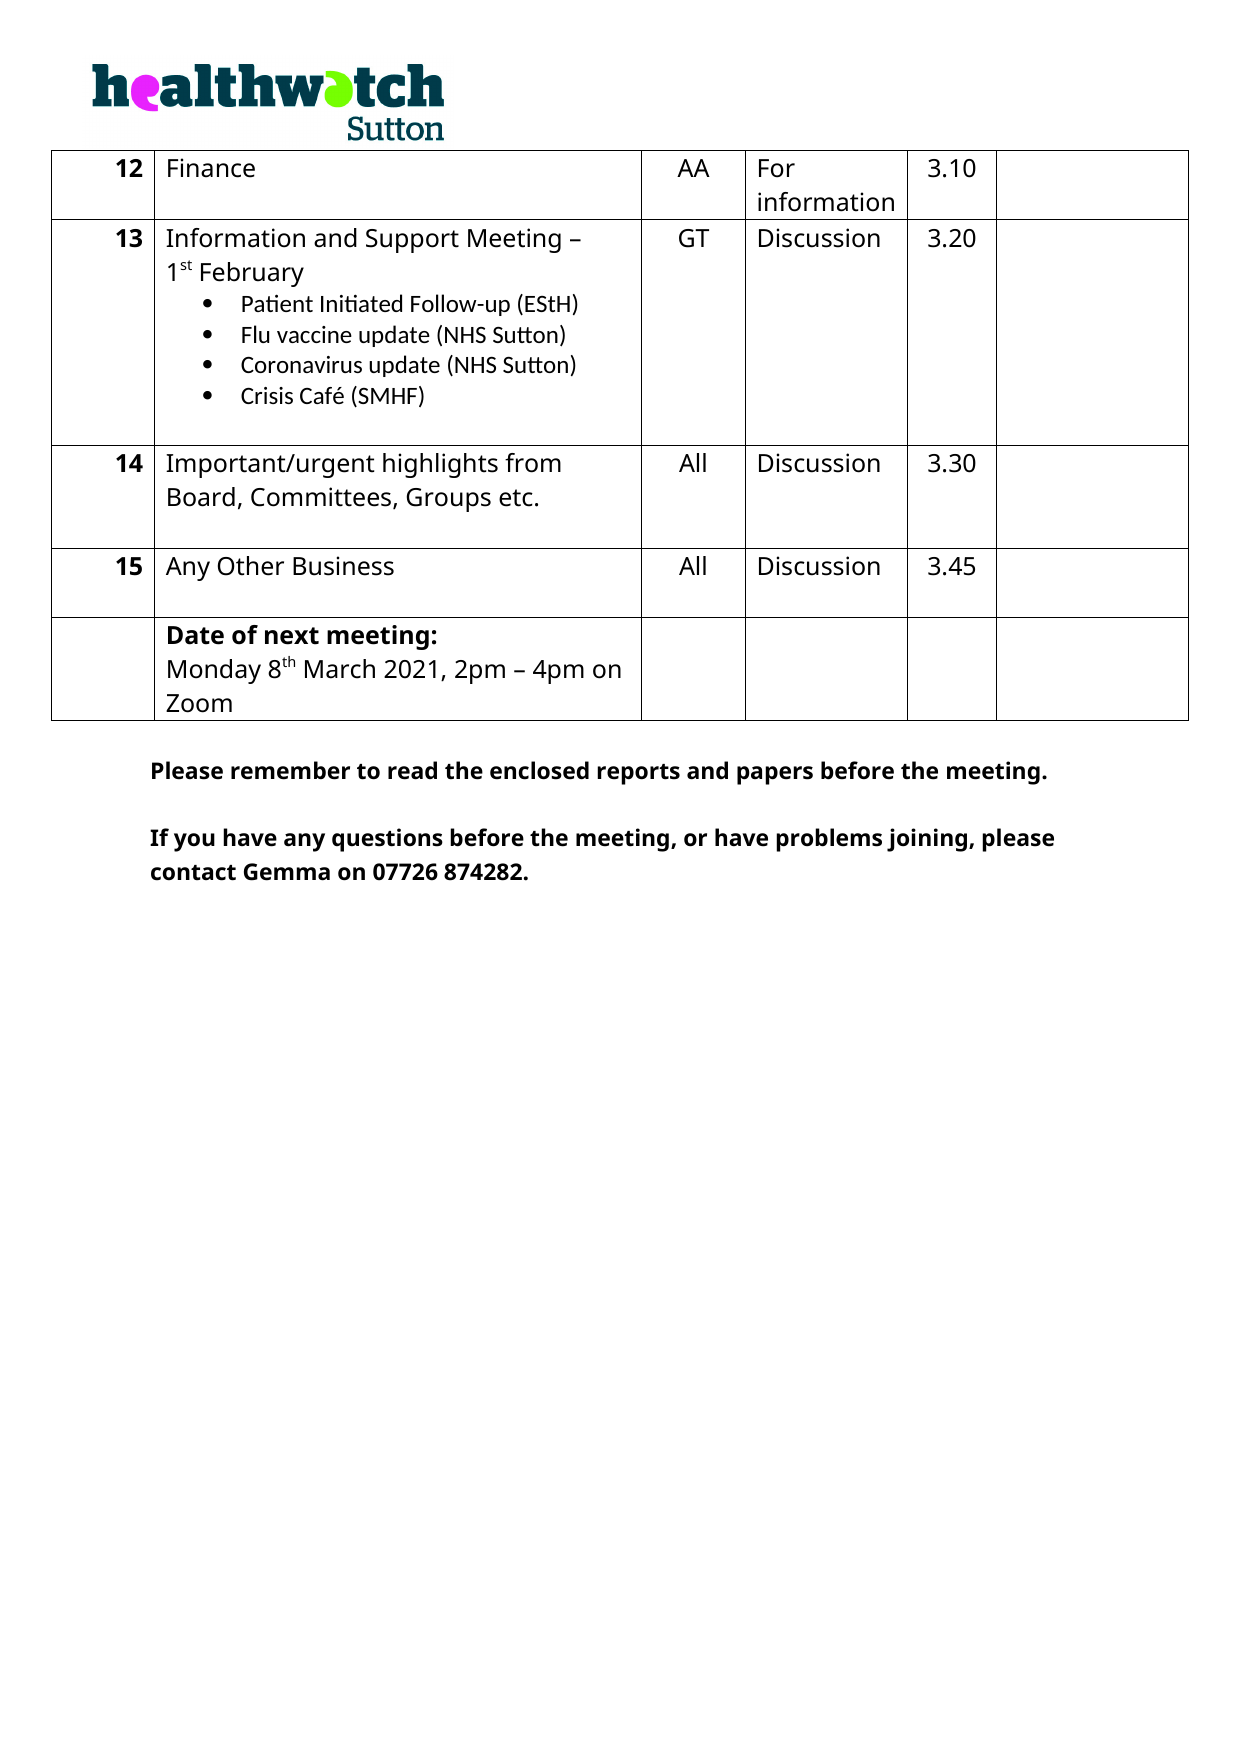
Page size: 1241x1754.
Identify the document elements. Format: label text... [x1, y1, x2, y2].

table_cell 14 [52, 446, 154, 548]
text If you have any questions before the meeting, or have problems joining, please contact Gemma on 07726 874282. [150, 822, 1090, 887]
text Please remember to read the enclosed reports and papers before the meeting. [150, 755, 1090, 786]
table_cell [997, 151, 1188, 219]
table_cell For information [746, 151, 907, 219]
table_cell 3.10 [908, 151, 996, 219]
table_cell Important/urgent highlights from Board, Committees, Groups etc. [155, 446, 641, 548]
table_cell Discussion [746, 549, 907, 617]
table_cell Discussion [746, 220, 907, 444]
table_cell 13 [52, 220, 154, 444]
table_cell [642, 618, 745, 720]
table_cell [908, 618, 996, 720]
table_cell GT [642, 220, 745, 444]
table_cell AA [642, 151, 745, 219]
table_cell Any Other Business [155, 549, 641, 617]
table_cell [997, 446, 1188, 548]
table_cell [997, 549, 1188, 617]
table_cell 3.45 [908, 549, 996, 617]
table_cell 12 [52, 151, 154, 219]
table_cell All [642, 549, 745, 617]
table_cell Finance [155, 151, 641, 219]
table_cell [52, 618, 154, 720]
table_cell All [642, 446, 745, 548]
table_cell Date of next meeting: Monday 8th March 2021, 2pm – 4pm on Zoom [155, 618, 641, 720]
table_cell Discussion [746, 446, 907, 548]
table_cell [997, 220, 1188, 444]
table_cell [746, 618, 907, 720]
table_cell 15 [52, 549, 154, 617]
table_cell [997, 618, 1188, 720]
picture [82, 55, 454, 149]
table_cell 3.20 [908, 220, 996, 444]
table_cell 3.30 [908, 446, 996, 548]
table_cell Information and Support Meeting – 1st February Patient Initiated Follow-up (EStH) Flu vaccine update (NHS Sutton) Coronavirus update (NHS Sutton) Crisis Café (SMHF) [155, 220, 641, 444]
